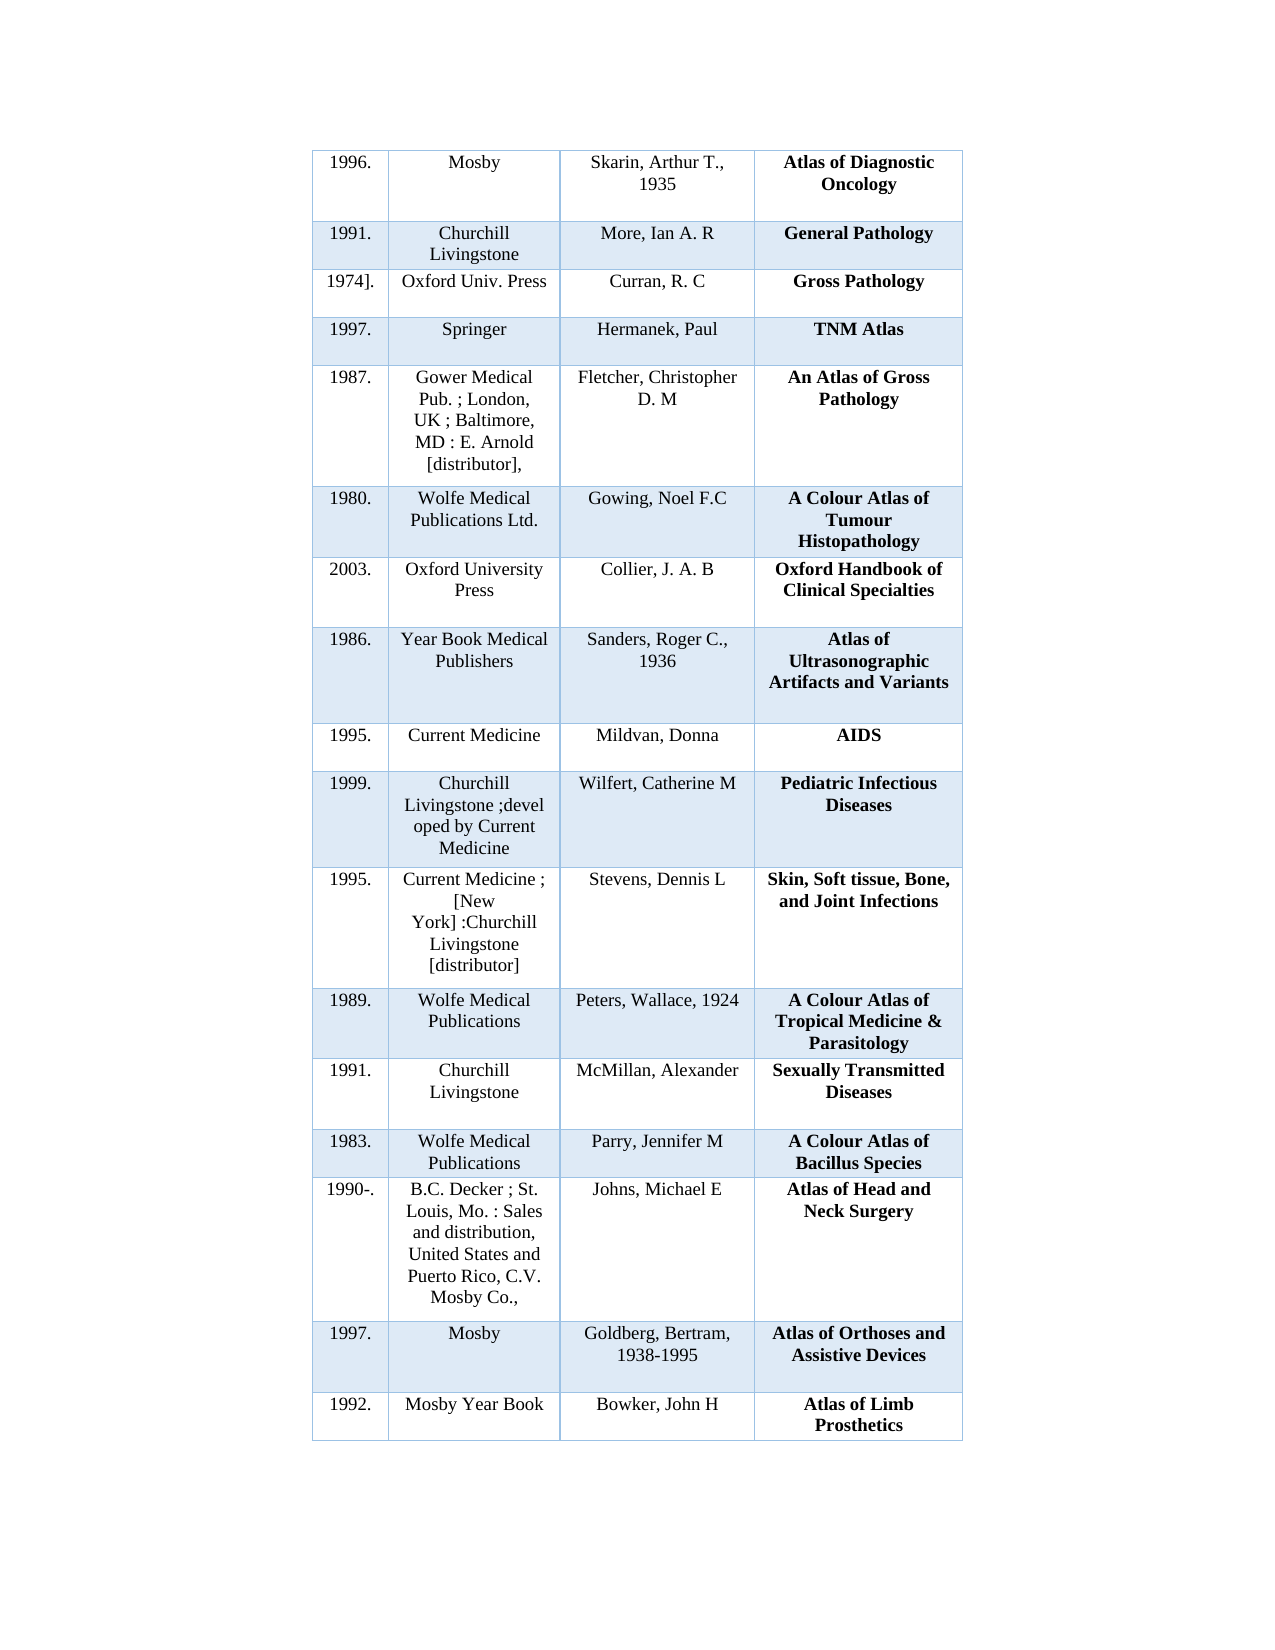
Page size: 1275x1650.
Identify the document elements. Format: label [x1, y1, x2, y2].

table_cell [561, 1322, 754, 1392]
table_cell [561, 989, 754, 1058]
table_cell [561, 868, 754, 988]
table_cell [755, 772, 962, 867]
table_cell [561, 724, 754, 771]
table_cell [561, 487, 754, 557]
table_cell [313, 487, 388, 557]
table_cell [389, 628, 559, 723]
table_cell [389, 558, 559, 627]
table_cell [755, 270, 962, 317]
table_cell [755, 151, 962, 221]
table_cell [389, 487, 559, 557]
table_cell [389, 772, 559, 867]
table_cell [755, 558, 962, 627]
table_cell [561, 318, 754, 365]
table_cell [389, 868, 559, 988]
table_cell [755, 724, 962, 771]
table_cell [755, 366, 962, 486]
table_cell [389, 151, 559, 221]
table_cell [561, 628, 754, 723]
table_cell [313, 318, 388, 365]
table_cell [389, 1322, 559, 1392]
table_cell [755, 1059, 962, 1129]
table_cell [313, 724, 388, 771]
table_cell [313, 1322, 388, 1392]
table_cell [561, 1393, 754, 1440]
table_cell [755, 868, 962, 988]
table_cell [561, 222, 754, 269]
table_cell [389, 724, 559, 771]
table_cell [313, 1393, 388, 1440]
table_cell [389, 1130, 559, 1177]
table_cell [313, 222, 388, 269]
table_cell [313, 1130, 388, 1177]
table_cell [561, 366, 754, 486]
table_cell [389, 1178, 559, 1321]
table_cell [389, 1059, 559, 1129]
table_cell [313, 628, 388, 723]
table_cell [755, 318, 962, 365]
table_cell [755, 222, 962, 269]
table_cell [561, 1130, 754, 1177]
table_cell [313, 366, 388, 486]
table_cell [389, 222, 559, 269]
table_cell [313, 558, 388, 627]
table_cell [389, 366, 559, 486]
table_cell [389, 318, 559, 365]
table_cell [313, 151, 388, 221]
table_cell [755, 1178, 962, 1321]
table_cell [755, 1393, 962, 1440]
table_cell [561, 1059, 754, 1129]
table_cell [313, 270, 388, 317]
table_cell [561, 270, 754, 317]
table_cell [313, 1178, 388, 1321]
table_cell [313, 1059, 388, 1129]
table_cell [755, 487, 962, 557]
table_cell [561, 151, 754, 221]
table_cell [313, 989, 388, 1058]
table_cell [561, 772, 754, 867]
table_cell [755, 989, 962, 1058]
table_cell [561, 1178, 754, 1321]
table_cell [313, 772, 388, 867]
table_cell [389, 1393, 559, 1440]
table_cell [313, 868, 388, 988]
table_cell [389, 989, 559, 1058]
table_cell [561, 558, 754, 627]
table_cell [389, 270, 559, 317]
table_cell [755, 628, 962, 723]
table_cell [755, 1130, 962, 1177]
table_cell [755, 1322, 962, 1392]
